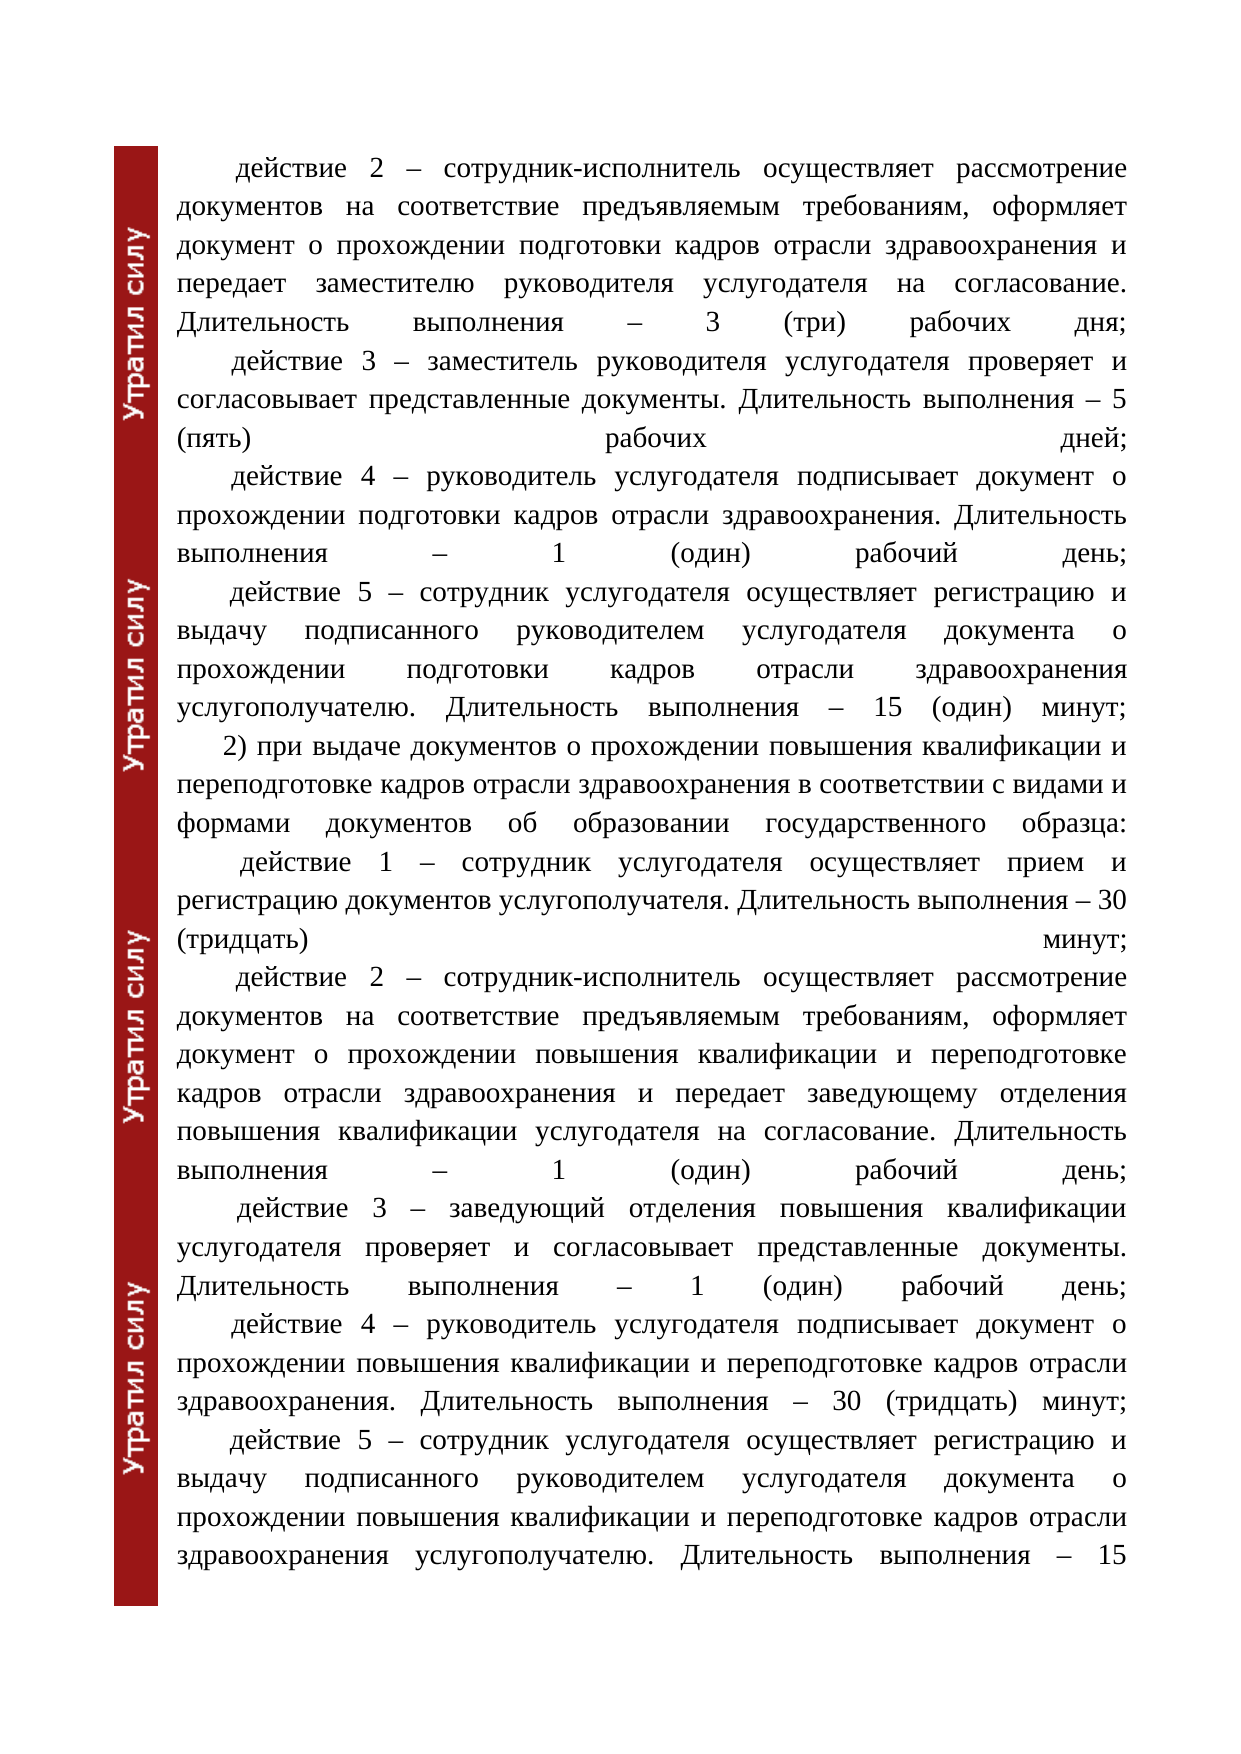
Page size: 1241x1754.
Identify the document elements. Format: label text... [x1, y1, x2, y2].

picture [114, 1571, 158, 1606]
picture [114, 146, 158, 150]
